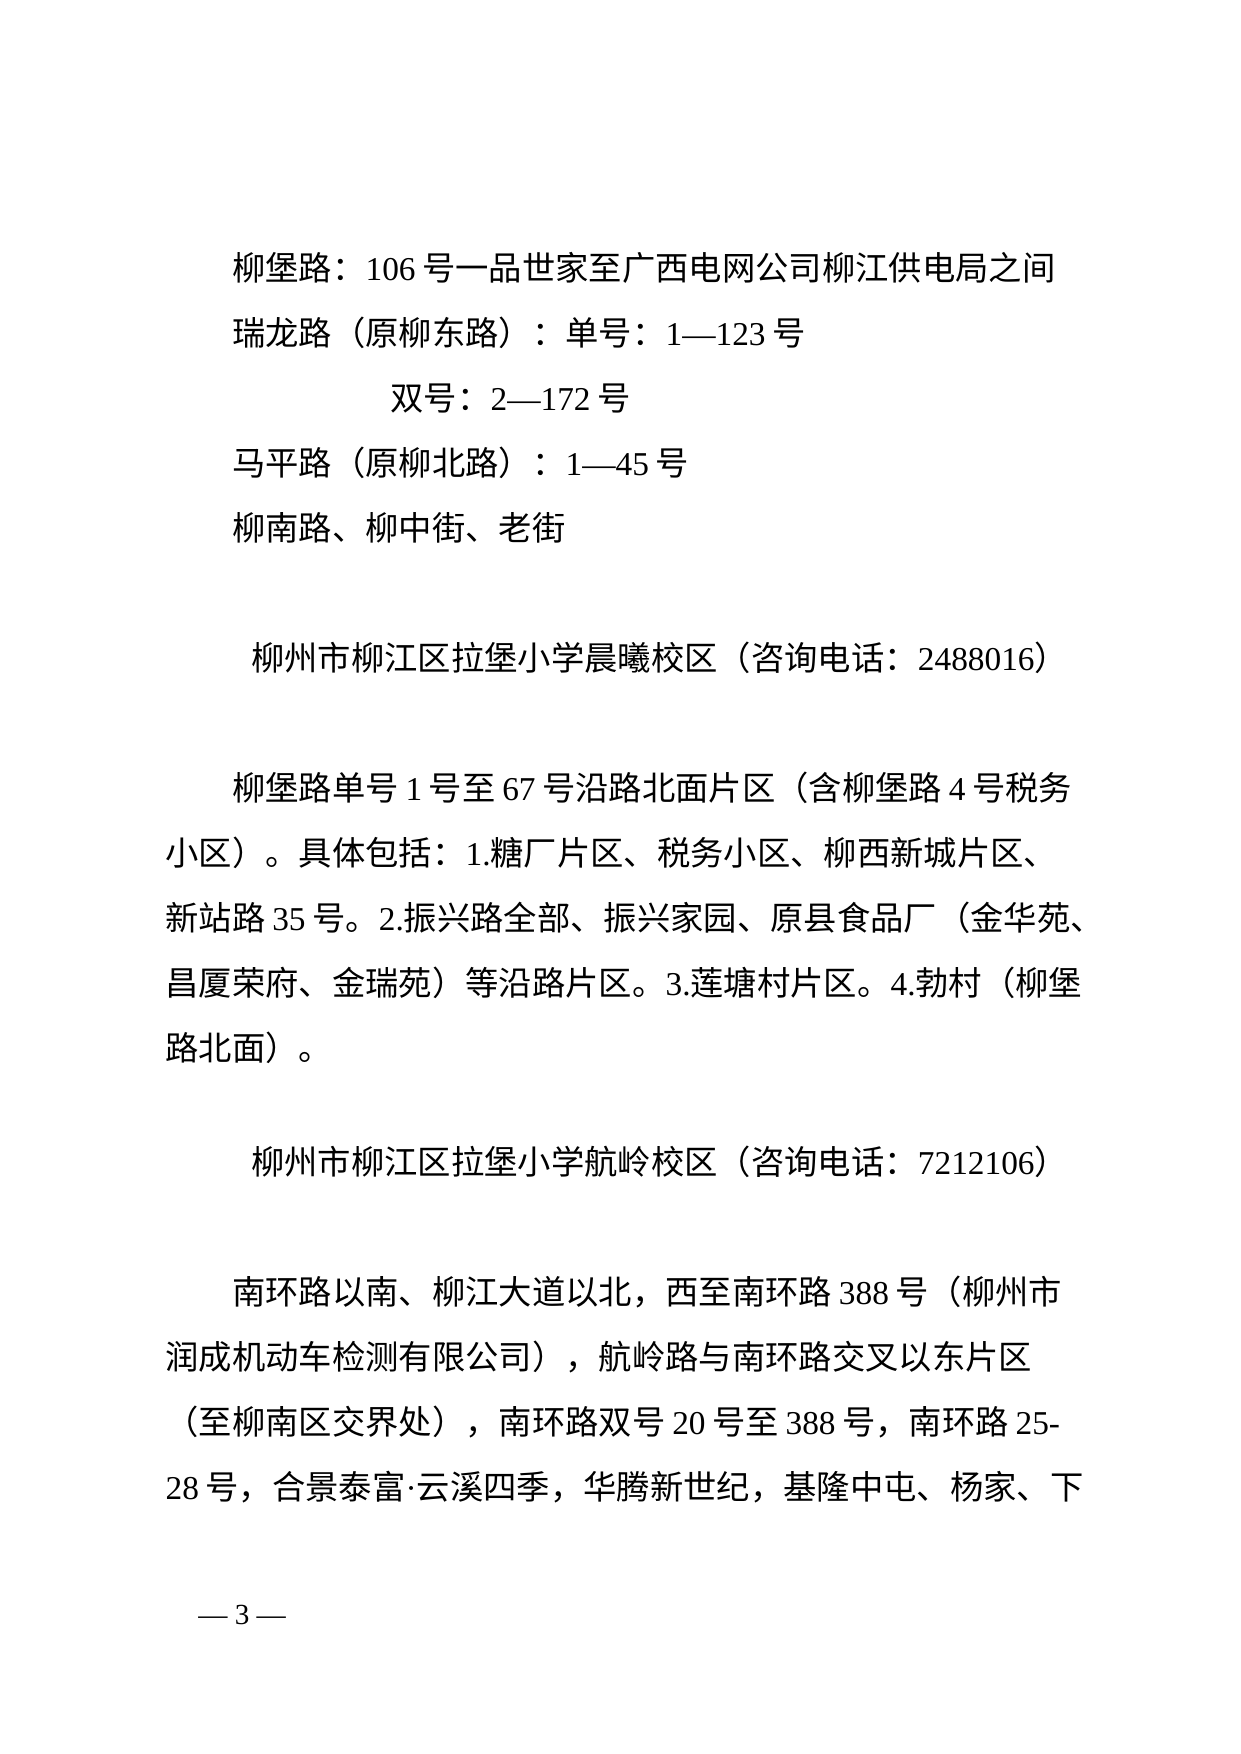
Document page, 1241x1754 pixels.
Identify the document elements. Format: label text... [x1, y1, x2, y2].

text 瑞龙路（原柳东路）：单号：1—123号 [165, 298, 1087, 363]
text 柳州市柳江区拉堡小学晨曦校区（咨询电话：2488016） [165, 623, 1087, 688]
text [165, 1257, 1087, 1517]
text 柳州市柳江区拉堡小学航岭校区（咨询电话：7212106） [165, 1127, 1087, 1192]
text 柳堡路单号1号至67号沿路北面片区（含柳堡路4号税务小区）。具体包括：1.糖厂片区、税务小区、柳西新城片区、新站路35号。2.振兴路全部、振兴家园、原县食品厂（金华苑、昌厦荣府、金瑞苑）等沿路片区。3.莲塘村片区。4.勃村（柳堡路北面）。 [165, 753, 1087, 1078]
text 柳南路、柳中街、老街 [165, 493, 1087, 558]
text 双号：2—172号 [165, 363, 1087, 428]
text 柳堡路：106号一品世家至广西电网公司柳江供电局之间 [165, 233, 1087, 298]
text 马平路（原柳北路）：1—45号 [165, 428, 1087, 493]
